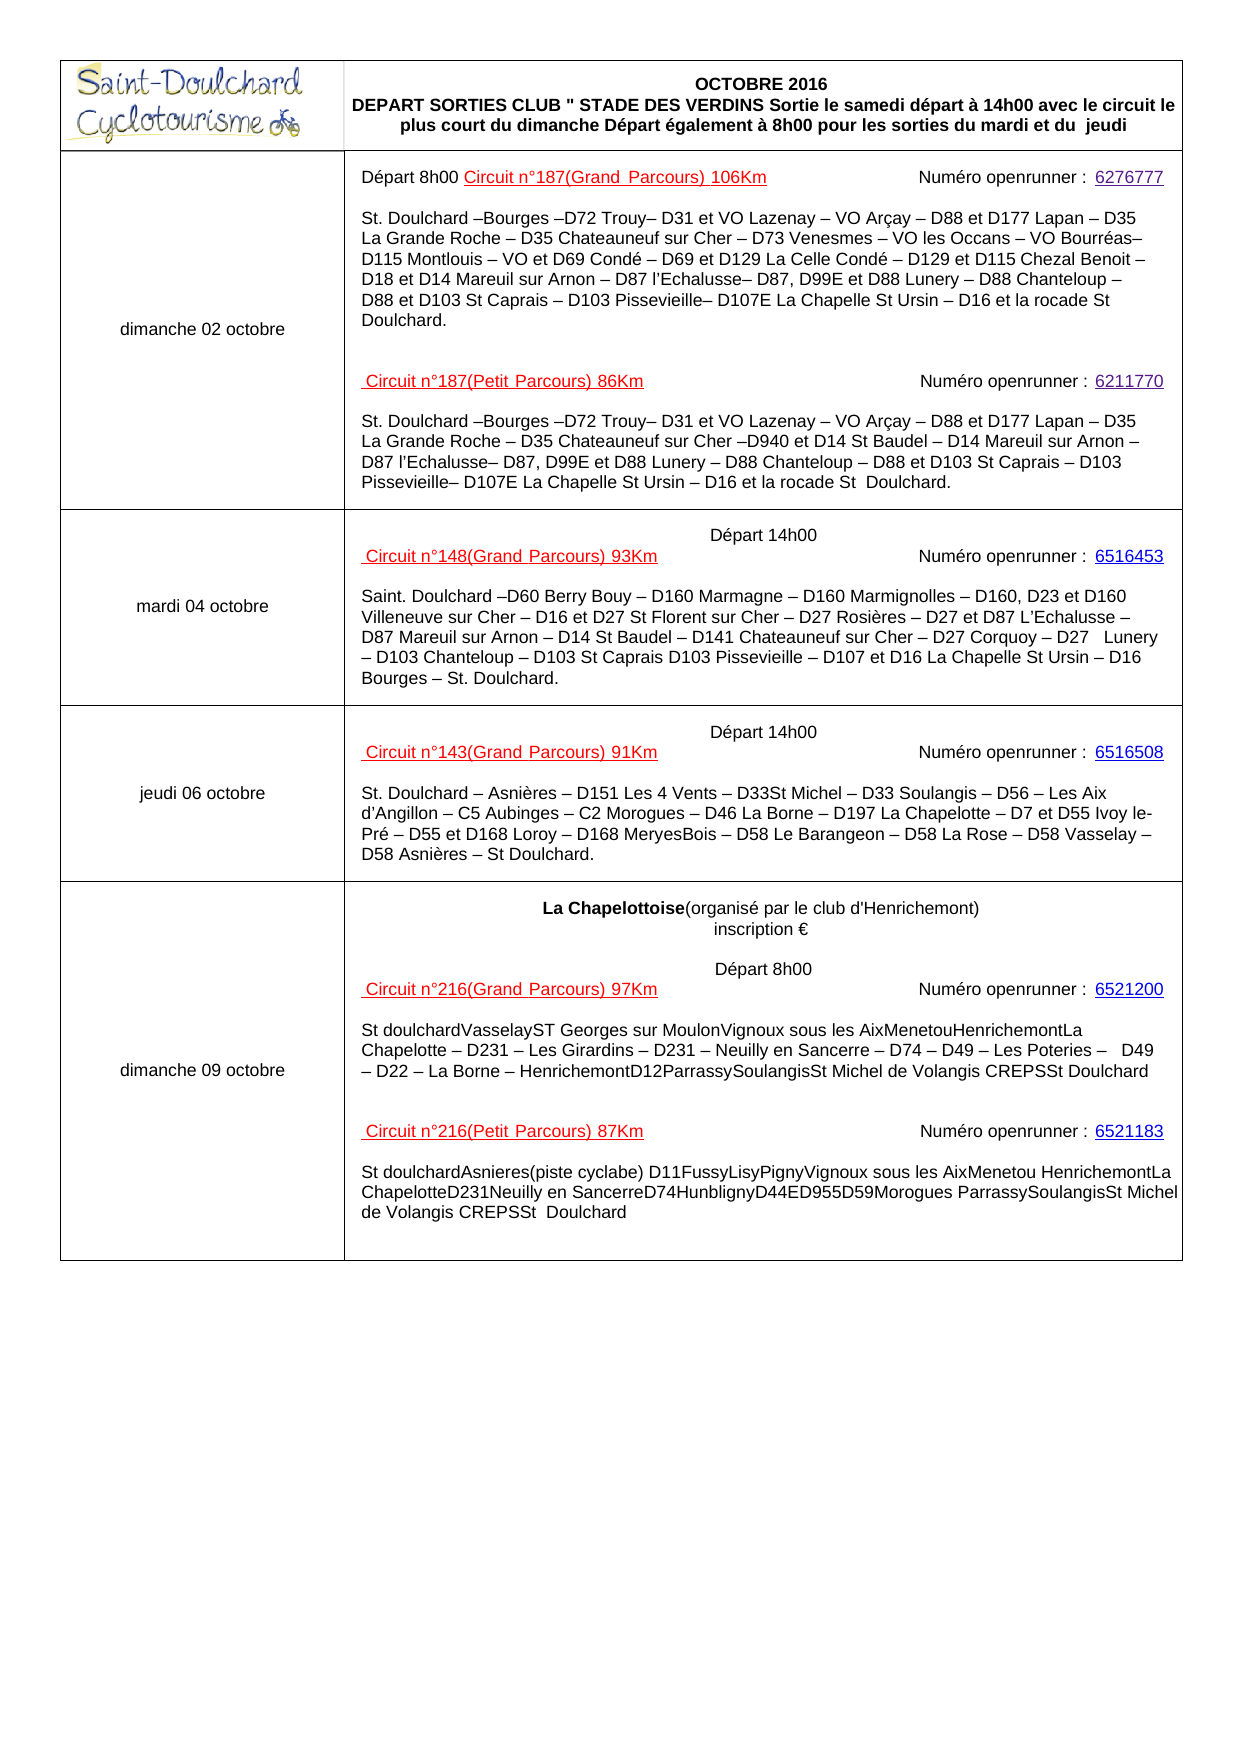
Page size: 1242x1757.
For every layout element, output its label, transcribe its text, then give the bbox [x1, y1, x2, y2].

table_cell mardi 04 octobre [61, 510, 344, 705]
table_cell Départ 14h00 Circuit n°148(Grand Parcours) 93Km Numéro openrunner : 6516453 Saint. Doulchard –D60 Berry Bouy – D160 Marmagne – D160 Marmignolles – D160, D23 et D160 Villeneuve sur Cher – D16 et D27 St Florent sur Cher – D27 Rosières – D27 et D87 L’Echalusse – D87 Mareuil sur Arnon – D14 St Baudel – D141 Chateauneuf sur Cher – D27 Corquoy – D27 Lunery – D103 Chanteloup – D103 St Caprais­ D103 Pissevieille – D107 et D16 La Chapelle St Ursin – D16 Bourges – St. Doulchard. [345, 510, 1182, 705]
table_header OCTOBRE 2016 DEPART SORTIES CLUB " STADE DES VERDINS Sortie le samedi départ à 14h00 avec le circuit le plus court du dimanche Départ également à 8h00 pour les sorties du mardi et du jeudi [345, 61, 1182, 150]
table_cell dimanche 09 octobre [61, 882, 344, 1259]
picture [60, 60, 345, 152]
table_cell La Chapelottoise(organisé par le club d'Henrichemont) inscription € Départ 8h00 Circuit n°216(Grand Parcours) 97Km Numéro openrunner : 6521200 St doulchard­Vasselay­ST Georges sur Moulon­Vignoux sous les Aix­Menetou­Henrichemont­La Chapelotte – D231 – Les Girardins – D231 – Neuilly en Sancerre – D74 – D49 – Les Poteries – D49 – D22 – La Borne – Henrichemont­D12­Parrassy­Soulangis­St Michel de Volangis­ CREPS­St Doulchard Circuit n°216(Petit Parcours) 87Km Numéro openrunner : 6521183 St doulchard­Asnieres(piste cyclabe) D11­Fussy­Lisy­Pigny­Vignoux sous les Aix­Menetou­ Henrichemont­La Chapelotte­D231­Neuilly en Sancerre­D74­Hunbligny­D44E­D955­D59­Morogues­ Parrassy­Soulangis­St Michel de Volangis­ CREPS­St Doulchard [345, 882, 1182, 1259]
table_cell Départ 8h00 Circuit n°187(Grand Parcours) 106Km Numéro openrunner : 6276777 St. Doulchard –Bourges –D72 Trouy– D31 et VO Lazenay – VO Arçay – D88 et D177 Lapan – D35 La Grande Roche – D35 Chateauneuf sur Cher – D73 Venesmes – VO les Occans – VO Bourréas– D115 Montlouis – VO et D69 Condé – D69 et D129 La Celle Condé – D129 et D115 Chezal Benoit – D18 et D14 Mareuil sur Arnon – D87 l’Echalusse– D87, D99E et D88 Lunery – D88 Chanteloup – D88 et D103 St Caprais – D103 Pissevieille– D107E La Chapelle St Ursin – D16 et la rocade St Doulchard. Circuit n°187(Petit Parcours) 86Km Numéro openrunner : 6211770 St. Doulchard –Bourges –D72 Trouy– D31 et VO Lazenay – VO Arçay – D88 et D177 Lapan – D35 La Grande Roche – D35 Chateauneuf sur Cher –D940 et D14 St Baudel – D14 Mareuil sur Arnon – D87 l’Echalusse– D87, D99E et D88 Lunery – D88 Chanteloup – D88 et D103 St Caprais – D103 Pissevieille– D107E La Chapelle St Ursin – D16 et la rocade St Doulchard. [345, 151, 1182, 508]
table_cell jeudi 06 octobre [61, 706, 344, 881]
table_cell dimanche 02 octobre [61, 152, 344, 508]
table_cell Départ 14h00 Circuit n°143(Grand Parcours) 91Km Numéro openrunner : 6516508 St. Doulchard – Asnières – D151 Les 4 Vents – D33St Michel – D33 Soulangis – D56 – Les Aix d’Angillon – C5 Aubinges – C2 Morogues – D46 La Borne – D197 La Chapelotte – D7 et D55 Ivoy­ le­Pré – D55 et D168 Loroy – D168 Mery­es­Bois – D58 Le Barangeon – D58 La Rose – D58 Vasselay – D58 Asnières – St Doulchard. [345, 706, 1182, 881]
